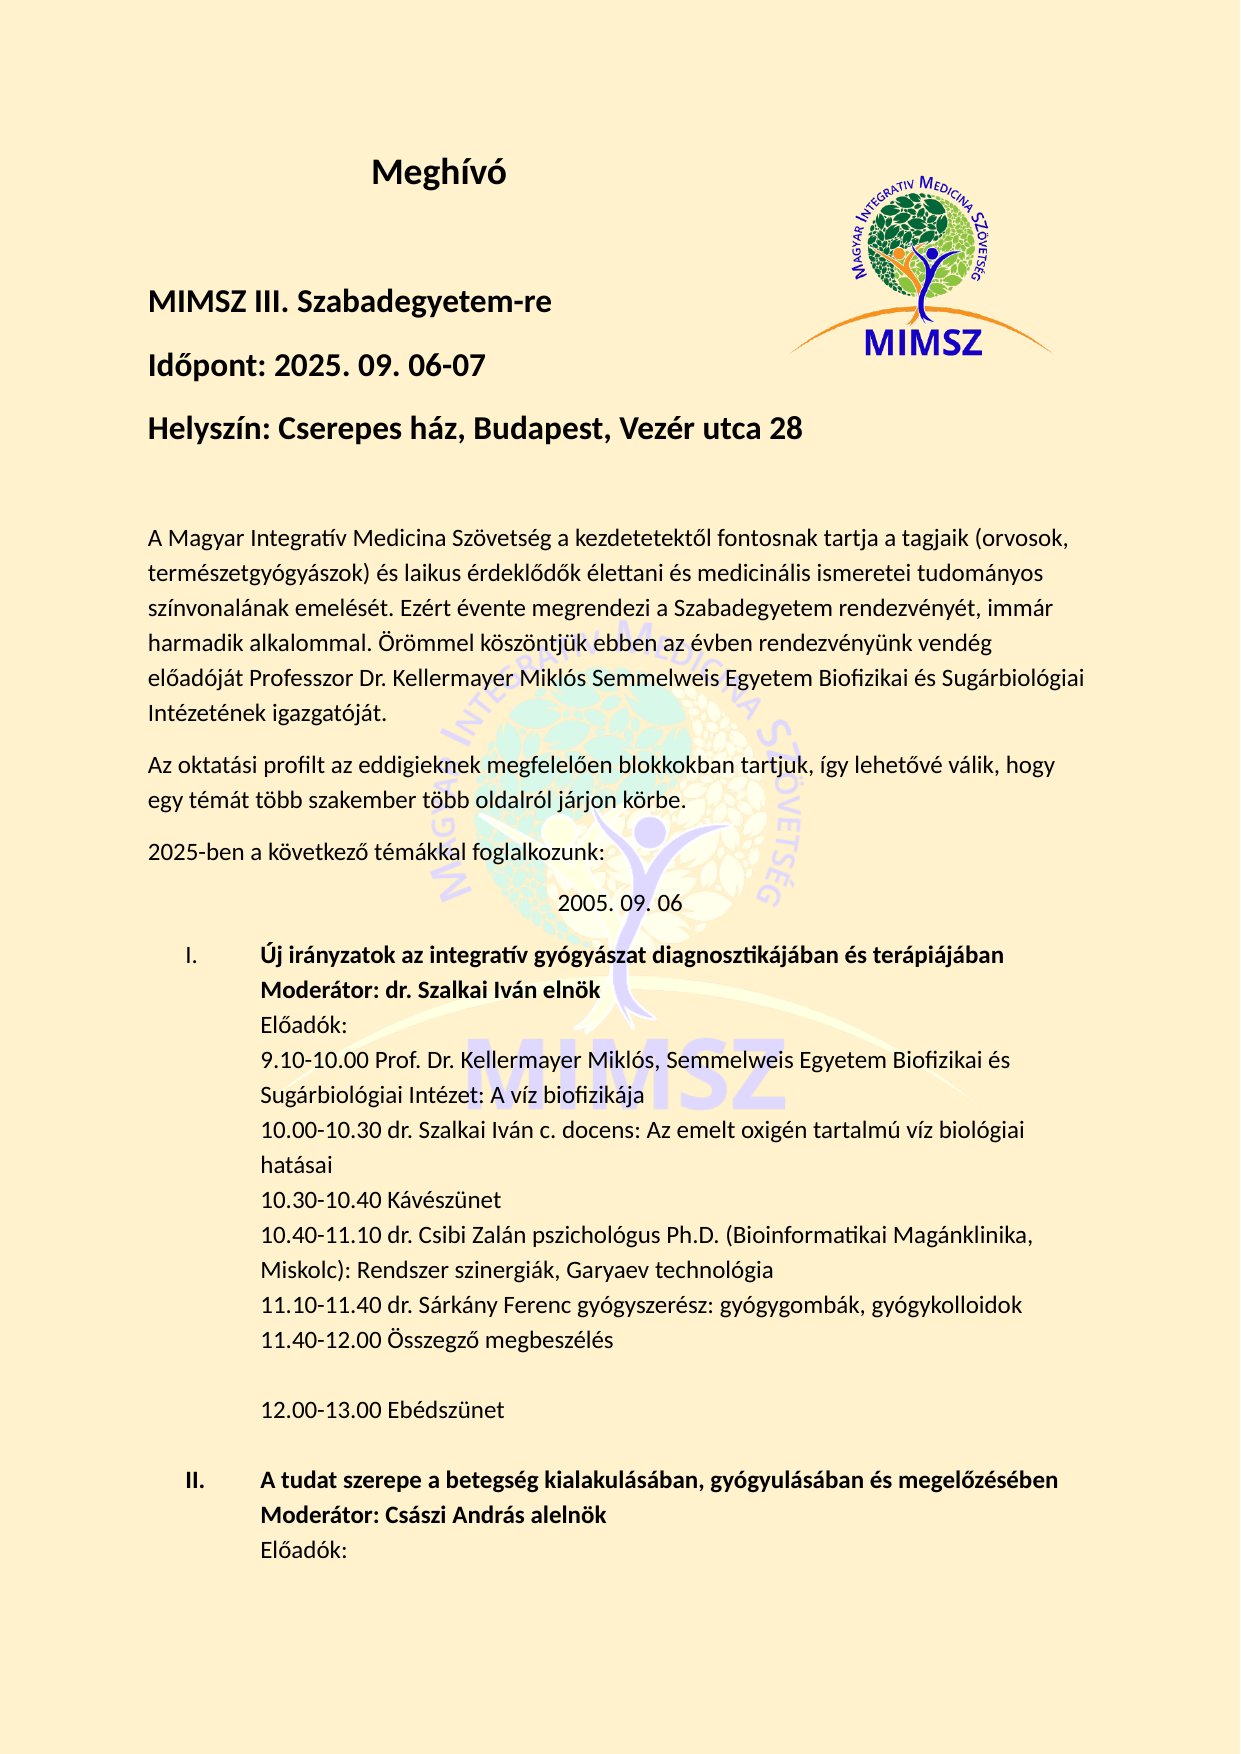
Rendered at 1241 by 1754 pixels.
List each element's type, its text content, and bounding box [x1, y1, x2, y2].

text Meghívó [148, 148, 748, 193]
picture [748, 147, 1094, 392]
list Előadók: [260, 1534, 1093, 1564]
list 10.40-11.10 dr. Csibi Zalán pszichológus Ph.D. (Bioinformatikai Magánklinika, Miskolc): Rendszer szinergiák, Garyaev technológia [260, 1219, 1093, 1284]
text 2025-ben a következő témákkal foglalkozunk: [148, 836, 1093, 866]
text Helyszín: Cserepes ház, Budapest, Vezér utca 28 [148, 407, 1093, 448]
list 11.10-11.40 dr. Sárkány Ferenc gyógyszerész: gyógygombák, gyógykolloidok 11.40-12.00 Összegző megbeszélés [260, 1289, 1093, 1354]
list A tudat szerepe a betegség kialakulásában, gyógyulásában és megelőzésében [185, 1464, 1093, 1494]
text A Magyar Integratív Medicina Szövetség a kezdetetektől fontosnak tartja a tagjaik (orvosok, természetgyógyászok) és laikus érdeklődők élettani és medicinális ismeretei tudományos színvonalának emelését. Ezért évente megrendezi a Szabadegyetem rendezvényét, immár harmadik alkalommal. Örömmel köszöntjük ebben az évben rendezvényünk vendég előadóját Professzor Dr. Kellermayer Miklós Semmelweis Egyetem Biofizikai és Sugárbiológiai Intézetének igazgatóját. [148, 522, 1093, 728]
list Új irányzatok az integratív gyógyászat diagnosztikájában és terápiájában [185, 939, 1093, 969]
list 10.00-10.30 dr. Szalkai Iván c. docens: Az emelt oxigén tartalmú víz biológiai hatásai [260, 1114, 1093, 1179]
text MIMSZ III. Szabadegyetem-re [148, 280, 748, 321]
text Az oktatási profilt az eddigieknek megfelelően blokkokban tartjuk, így lehetővé válik, hogy egy témát több szakember több oldalról járjon körbe. [148, 749, 1093, 814]
text 2005. 09. 06 [148, 887, 1093, 918]
list Moderátor: dr. Szalkai Iván elnök Előadók: 9.10-10.00 Prof. Dr. Kellermayer Miklós, Semmelweis Egyetem Biofizikai és Sugárbiológiai Intézet: A víz biofizikája [260, 974, 1093, 1109]
list 10.30-10.40 Kávészünet [260, 1184, 1093, 1214]
list Moderátor: Császi András alelnök [260, 1499, 1093, 1529]
list 12.00-13.00 Ebédszünet [260, 1394, 1093, 1424]
text Időpont: 2025. 09. 06-07 [148, 344, 748, 384]
